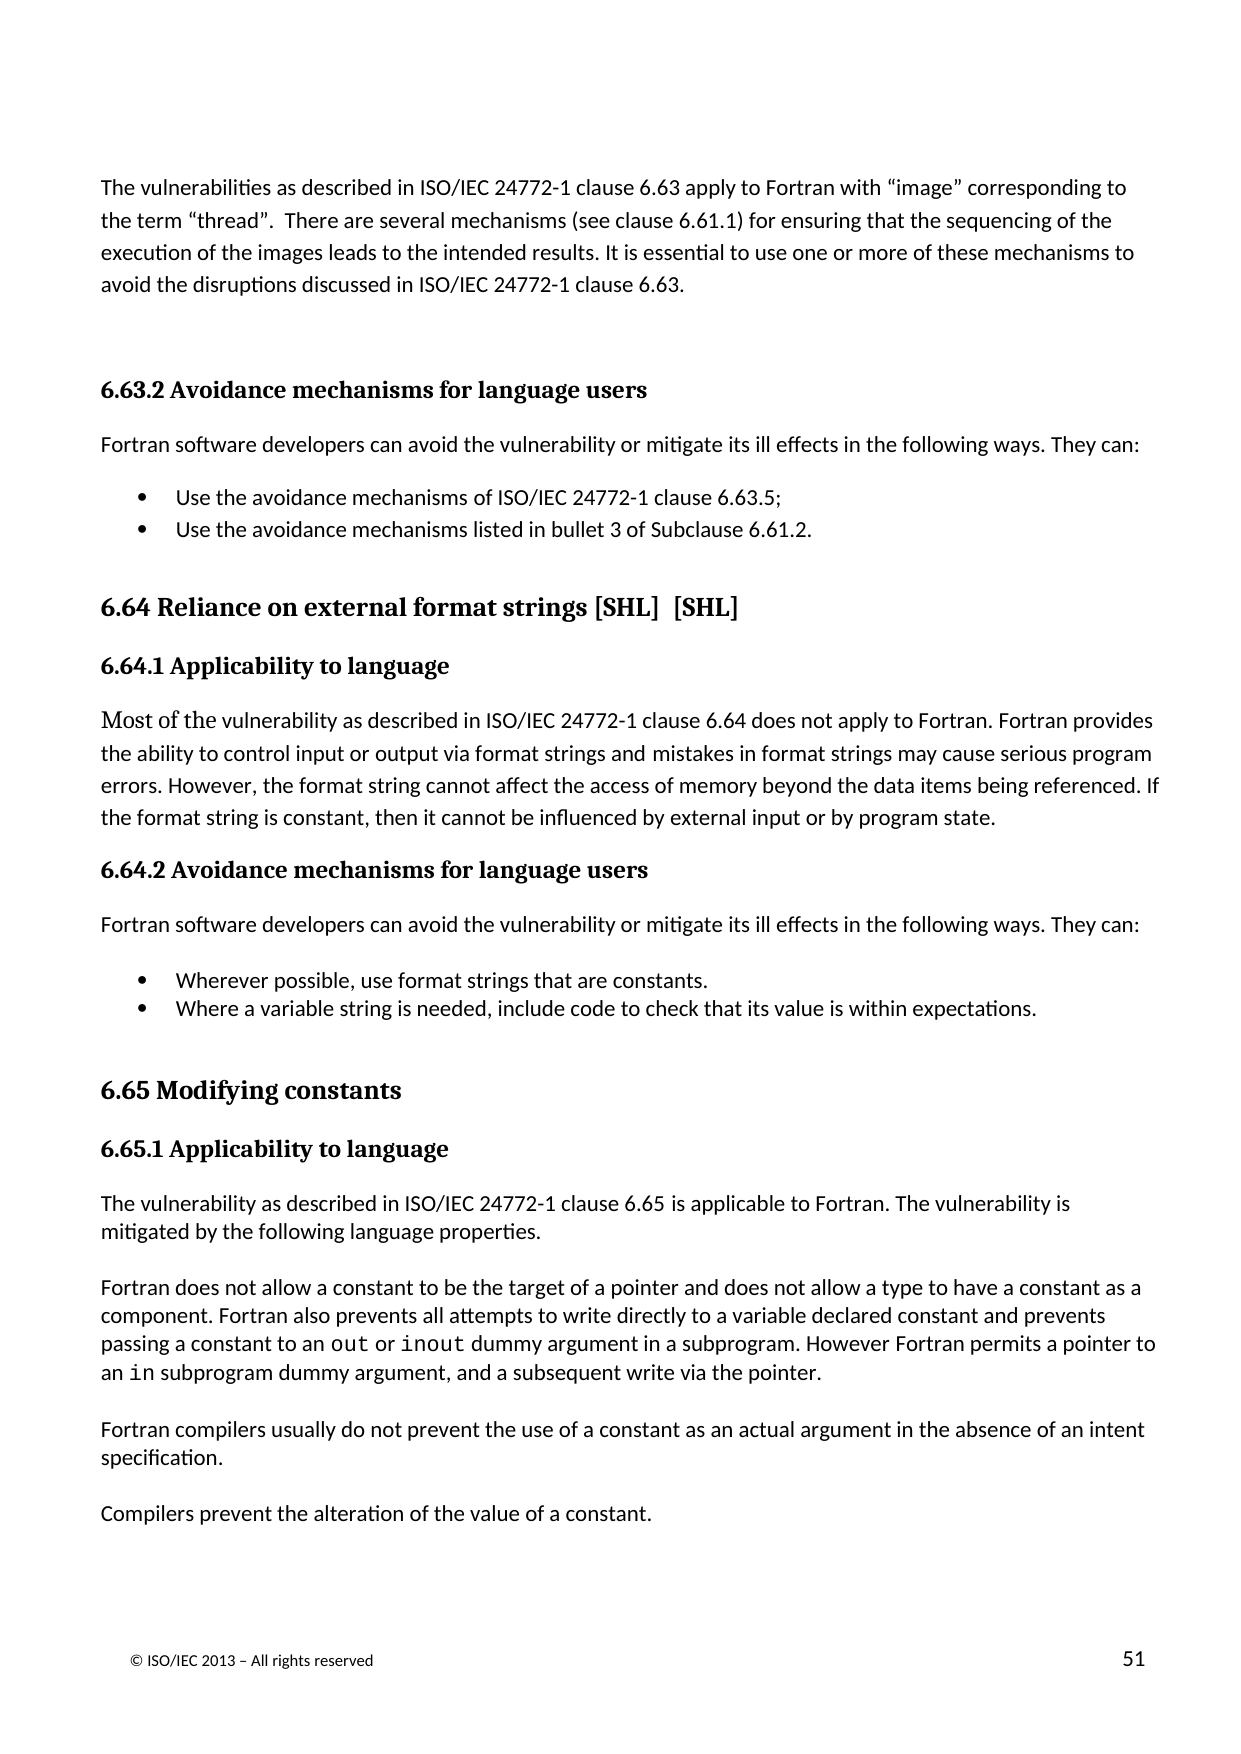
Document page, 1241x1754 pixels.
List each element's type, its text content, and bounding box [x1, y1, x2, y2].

text Compilers prevent the alteration of the value of a constant. [101, 1499, 1164, 1527]
text 6.64.2 Avoidance mechanisms for language users [101, 856, 1164, 885]
list Use the avoidance mechanisms of ISO/IEC 24772-1 clause 6.63.5; [138, 483, 1164, 511]
text Fortran software developers can avoid the vulnerability or mitigate its ill effects in the following ways. They can: [101, 910, 1164, 966]
list Where a variable string is needed, include code to check that its value is within expectations. [138, 994, 1164, 1022]
text The vulnerability as described in ISO/IEC 24772-1 clause 6.65 is applicable to Fortran. The vulnerability is mitigated by the following language properties. [101, 1189, 1164, 1245]
subtitle 6.64 Reliance on external format strings [SHL] [SHL] [101, 592, 1164, 623]
text Fortran does not allow a constant to be the target of a pointer and does not allow a type to have a constant as a component. Fortran also prevents all attempts to write directly to a variable declared constant and prevents passing a constant to an out or inout dummy argument in a subprogram. However Fortran permits a pointer to an in subprogram dummy argument, and a subsequent write via the pointer. [101, 1273, 1164, 1387]
list Use the avoidance mechanisms listed in bullet 3 of Subclause 6.61.2. [138, 515, 1164, 543]
subtitle 6.65 Modifying constants [101, 1075, 1164, 1106]
text The vulnerabilities as described in ISO/IEC 24772-1 clause 6.63 apply to Fortran with “image” corresponding to the term “thread”. There are several mechanisms (see clause 6.61.1) for ensuring that the sequencing of the execution of the images leads to the intended results. It is essential to use one or more of these mechanisms to avoid the disruptions discussed in ISO/IEC 24772-1 clause 6.63. [101, 173, 1164, 298]
text Fortran compilers usually do not prevent the use of a constant as an actual argument in the absence of an intent specification. [101, 1415, 1164, 1471]
text 6.63.2 Avoidance mechanisms for language users [101, 376, 1164, 405]
text Fortran software developers can avoid the vulnerability or mitigate its ill effects in the following ways. They can: [101, 430, 1164, 458]
text 6.64.1 Applicability to language [101, 652, 1164, 681]
text 6.65.1 Applicability to language [101, 1135, 1164, 1164]
list Wherever possible, use format strings that are constants. [138, 966, 1164, 994]
text Most of the vulnerability as described in ISO/IEC 24772-1 clause 6.64 does not apply to Fortran. Fortran provides the ability to control input or output via format strings and mistakes in format strings may cause serious program errors. However, the format string cannot affect the access of memory beyond the data items being referenced. If the format string is constant, then it cannot be influenced by external input or by program state. [101, 706, 1164, 831]
